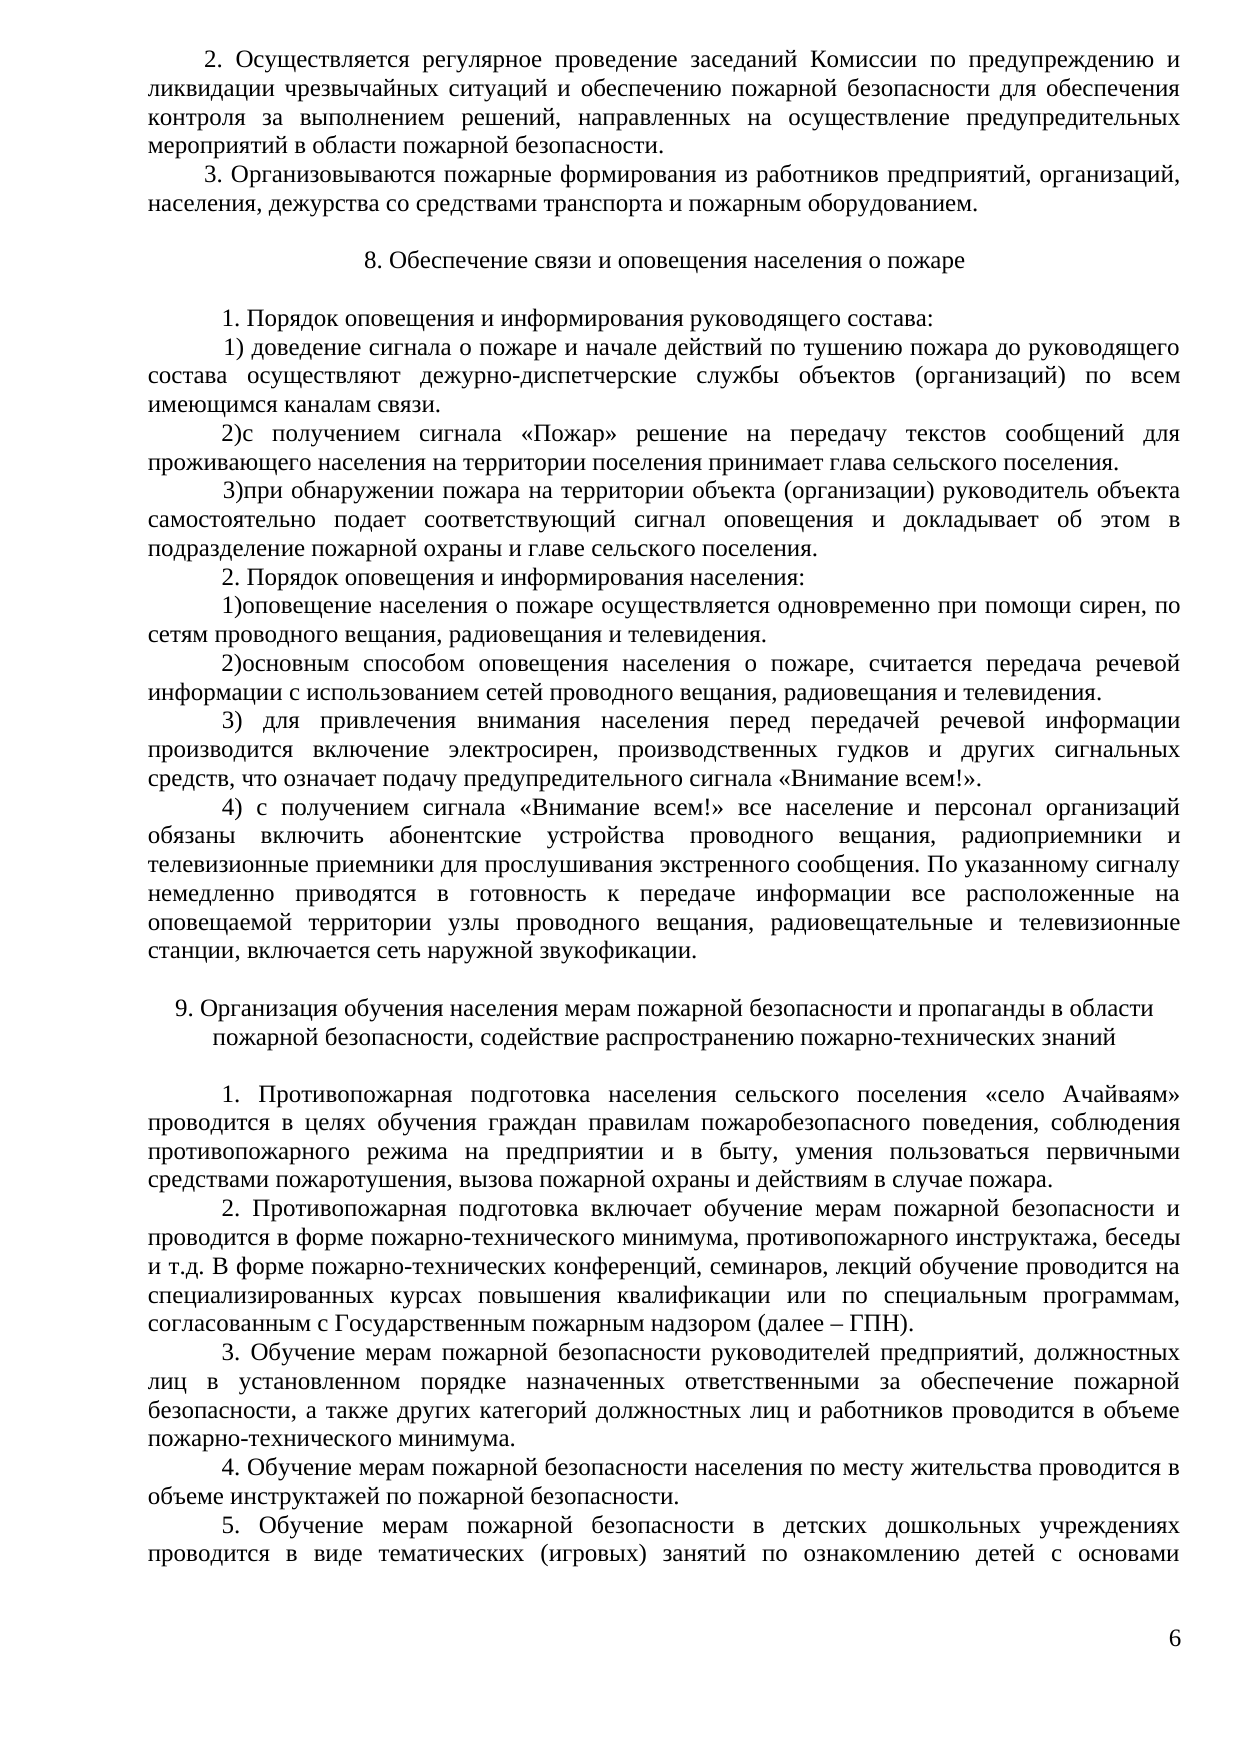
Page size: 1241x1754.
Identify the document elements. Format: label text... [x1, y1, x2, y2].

text 3)при обнаружении пожара на территории объекта (организации) руководитель объекта самостоятельно подает соответствующий сигнал оповещения и докладывает об этом в подразделение пожарной охраны и главе сельского поселения. [148, 476, 1181, 562]
text 3. Обучение мерам пожарной безопасности руководителей предприятий, должностных лиц в установленном порядке назначенных ответственными за обеспечение пожарной безопасности, а также других категорий должностных лиц и работников проводится в объеме пожарно-технического минимума. [148, 1337, 1181, 1452]
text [148, 1510, 1181, 1567]
text 3. Организовываются пожарные формирования из работников предприятий, организаций, населения, дежурства со средствами транспорта и пожарным оборудованием. [148, 159, 1181, 217]
text 1. Противопожарная подготовка населения сельского поселения «село Ачайваям» проводится в целях обучения граждан правилам пожаробезопасного поведения, соблюдения противопожарного режима на предприятии и в быту, умения пользоваться первичными средствами пожаротушения, вызова пожарной охраны и действиям в случае пожара. [148, 1079, 1181, 1193]
text 4. Обучение мерам пожарной безопасности населения по месту жительства проводится в объеме инструктажей по пожарной безопасности. [148, 1452, 1181, 1510]
text 1) доведение сигнала о пожаре и начале действий по тушению пожара до руководящего состава осуществляют дежурно-диспетчерские службы объектов (организаций) по всем имеющимся каналам связи. [148, 332, 1181, 418]
text 2)основным способом оповещения населения о пожаре, считается передача речевой информации с использованием сетей проводного вещания, радиовещания и телевидения. [148, 648, 1181, 706]
text 2. Противопожарная подготовка включает обучение мерам пожарной безопасности и проводится в форме пожарно-технического минимума, противопожарного инструктажа, беседы и т.д. В форме пожарно-технических конференций, семинаров, лекций обучение проводится на специализированных курсах повышения квалификации или по специальным программам, согласованным с Государственным пожарным надзором (далее – ГПН). [148, 1193, 1181, 1337]
text 1. Порядок оповещения и информирования руководящего состава: [148, 303, 1181, 332]
text 9. Организация обучения населения мерам пожарной безопасности и пропаганды в области пожарной безопасности, содействие распространению пожарно-технических знаний [148, 993, 1181, 1051]
text 1)оповещение населения о пожаре осуществляется одновременно при помощи сирен, по сетям проводного вещания, радиовещания и телевидения. [148, 591, 1181, 648]
text 8. Обеспечение связи и оповещения населения о пожаре [148, 246, 1181, 274]
text 4) с получением сигнала «Внимание всем!» все население и персонал организаций обязаны включить абонентские устройства проводного вещания, радиоприемники и телевизионные приемники для прослушивания экстренного сообщения. По указанному сигналу немедленно приводятся в готовность к передаче информации все расположенные на оповещаемой территории узлы проводного вещания, радиовещательные и телевизионные станции, включается сеть наружной звукофикации. [148, 792, 1181, 964]
text 2. Осуществляется регулярное проведение заседаний Комиссии по предупреждению и ликвидации чрезвычайных ситуаций и обеспечению пожарной безопасности для обеспечения контроля за выполнением решений, направленных на осуществление предупредительных мероприятий в области пожарной безопасности. [148, 44, 1181, 159]
text 2. Порядок оповещения и информирования населения: [148, 562, 1181, 591]
text 3) для привлечения внимания населения перед передачей речевой информации производится включение электросирен, производственных гудков и других сигнальных средств, что означает подачу предупредительного сигнала «Внимание всем!». [148, 706, 1181, 792]
text 2)с получением сигнала «Пожар» решение на передачу текстов сообщений для проживающего населения на территории поселения принимает глава сельского поселения. [148, 418, 1181, 476]
